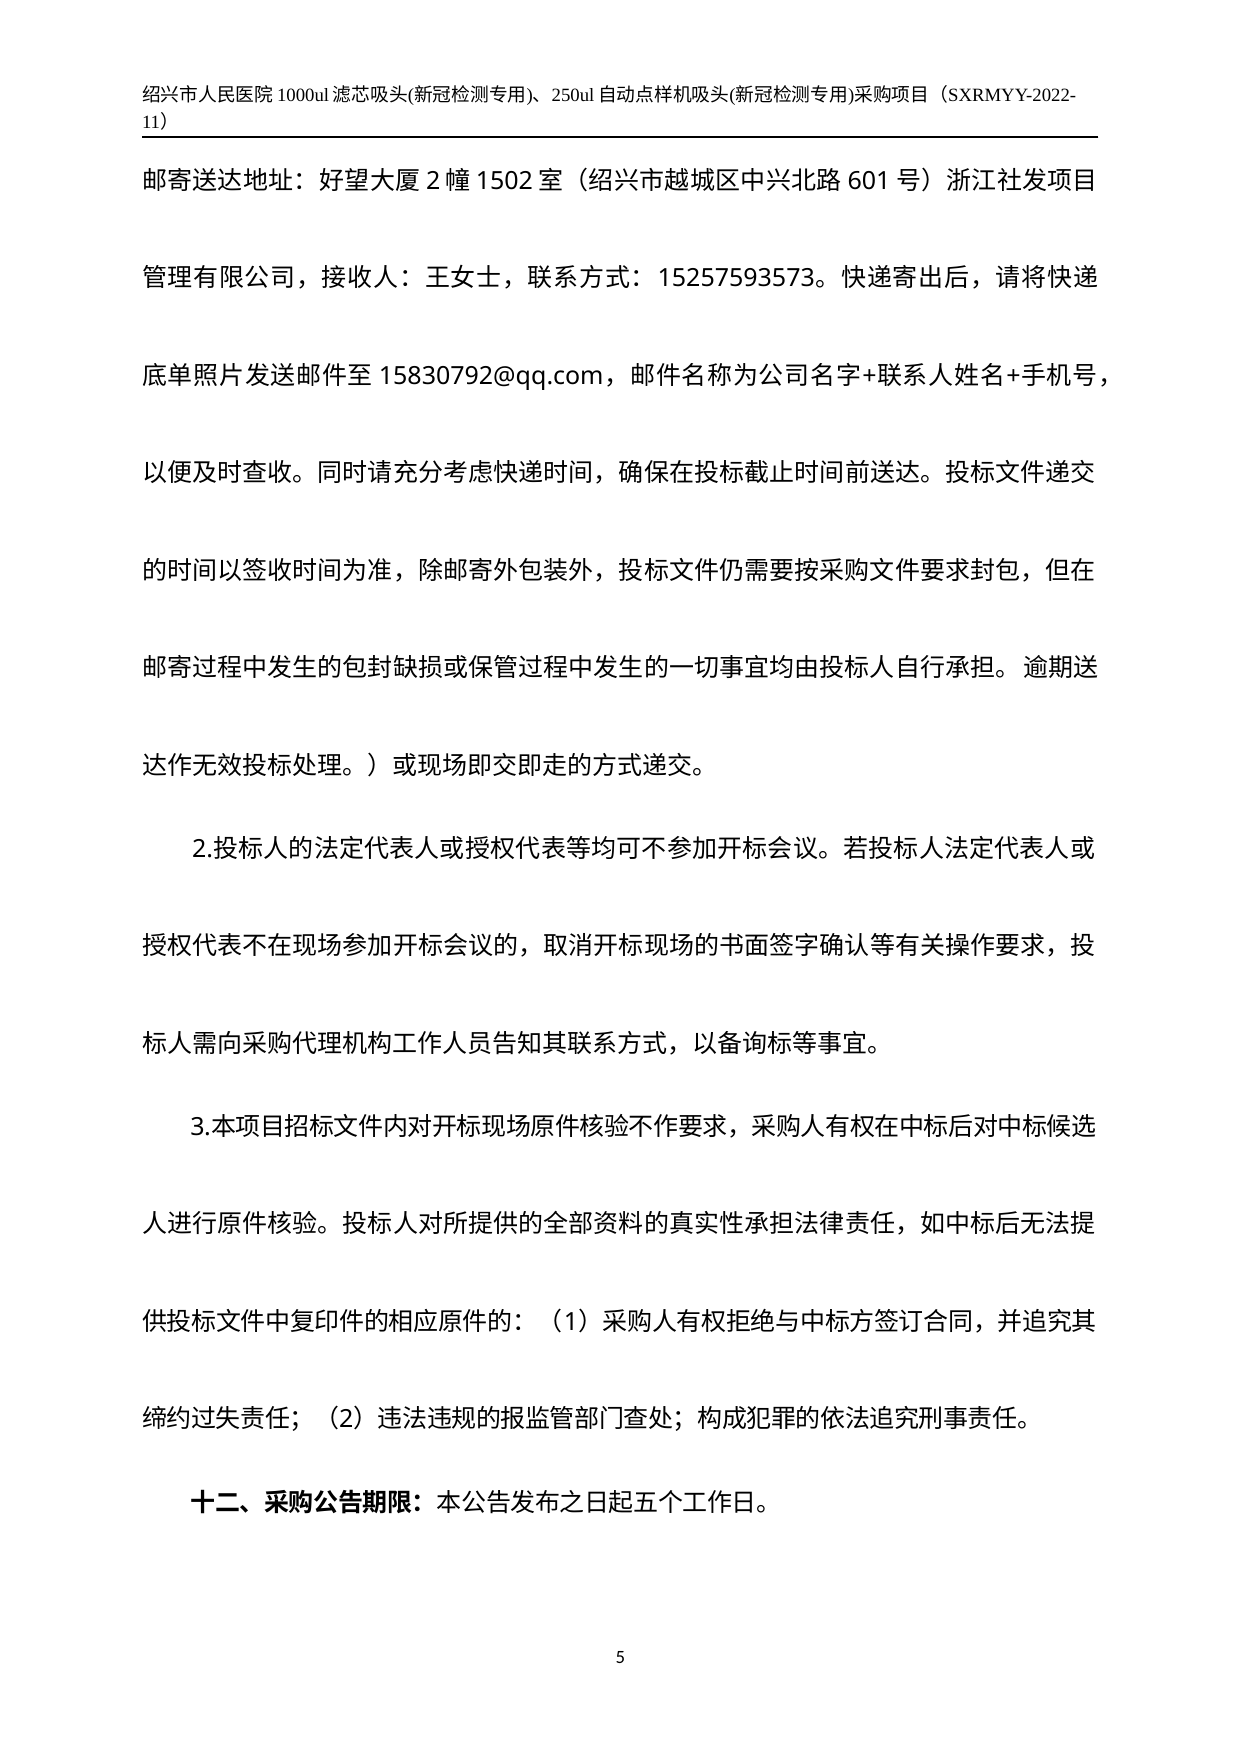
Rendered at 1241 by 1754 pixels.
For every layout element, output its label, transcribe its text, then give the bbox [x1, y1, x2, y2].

text 3.本项目招标文件内对开标现场原件核验不作要求，采购人有权在中标后对中标候选人进行原件核验。投标人对所提供的全部资料的真实性承担法律责任，如中标后无法提供投标文件中复印件的相应原件的：（1）采购人有权拒绝与中标方签订合同，并追究其缔约过失责任；（2）违法违规的报监管部门查处；构成犯罪的依法追究刑事责任。 [142, 1092, 1098, 1449]
text 2.投标人的法定代表人或授权代表等均可不参加开标会议。若投标人法定代表人或授权代表不在现场参加开标会议的，取消开标现场的书面签字确认等有关操作要求，投标人需向采购代理机构工作人员告知其联系方式，以备询标等事宜。 [142, 814, 1098, 1074]
text 十二、采购公告期限：本公告发布之日起五个工作日。 [142, 1468, 1098, 1533]
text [142, 146, 1098, 796]
